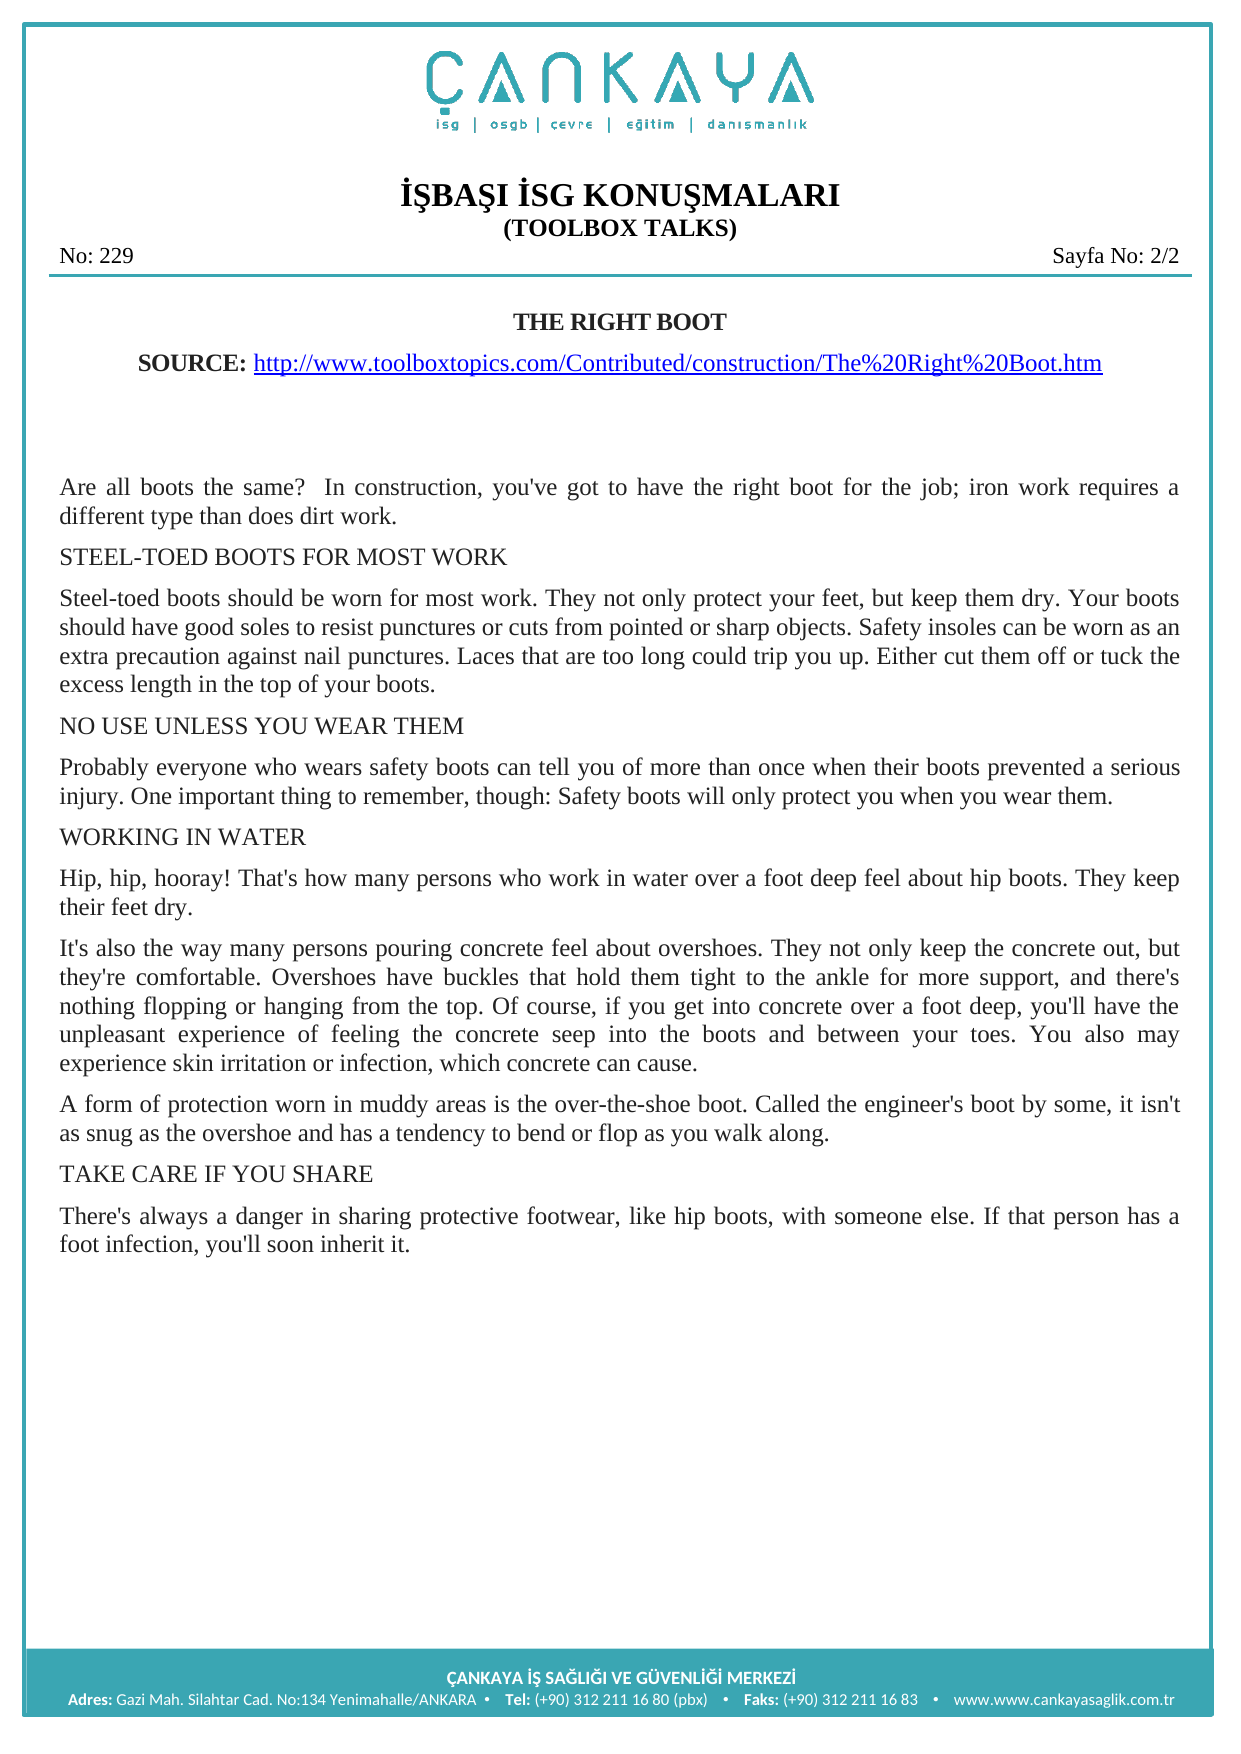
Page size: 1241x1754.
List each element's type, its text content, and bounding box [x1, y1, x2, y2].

list THE RIGHT BOOT [59, 307, 1181, 336]
text STEEL-TOED BOOTS FOR MOST WORK [59, 542, 1181, 571]
text Probably everyone who wears safety boots can tell you of more than once when their boots prevented a serious injury. One important thing to remember, though: Safety boots will only protect you when you wear them. [59, 752, 1181, 809]
text Are all boots the same? In construction, you've got to have the right boot for the job; iron work requires a different type than does dirt work. [59, 472, 1181, 529]
picture [426, 51, 814, 133]
text TAKE CARE IF YOU SHARE [59, 1159, 1181, 1188]
text NO USE UNLESS YOU WEAR THEM [59, 711, 1181, 739]
text Hip, hip, hooray! That's how many persons who work in water over a foot deep feel about hip boots. They keep their feet dry. [59, 863, 1181, 921]
text WORKING IN WATER [59, 822, 1181, 851]
text A form of protection worn in muddy areas is the over-the-shoe boot. Called the engineer's boot by some, it isn't as snug as the overshoe and has a tendency to bend or flop as you walk along. [59, 1089, 1181, 1147]
text (TOOLBOX TALKS) [59, 213, 1181, 242]
text No: 229 Sayfa No: 2/2 [59, 242, 1181, 268]
text It's also the way many persons pouring concrete feel about overshoes. They not only keep the concrete out, but they're comfortable. Overshoes have buckles that hold them tight to the ankle for more support, and there's nothing flopping or hanging from the top. Of course, if you get into concrete over a foot deep, you'll have the unpleasant experience of feeling the concrete seep into the boots and between your toes. You also may experience skin irritation or infection, which concrete can cause. [59, 933, 1181, 1077]
text SOURCE: http://www.toolboxtopics.com/Contributed/construction/The%20Right%20Boot.htm [59, 348, 1181, 377]
text İŞBAŞI İSG KONUŞMALARI [59, 175, 1181, 213]
text Steel-toed boots should be worn for most work. They not only protect your feet, but keep them dry. Your boots should have good soles to resist punctures or cuts from pointed or sharp objects. Safety insoles can be worn as an extra precaution against nail punctures. Laces that are too long could trip you up. Either cut them off or tuck the excess length in the top of your boots. [59, 583, 1181, 698]
text There's always a danger in sharing protective footwear, like hip boots, with someone else. If that person has a foot infection, you'll soon inherit it. [59, 1201, 1181, 1258]
